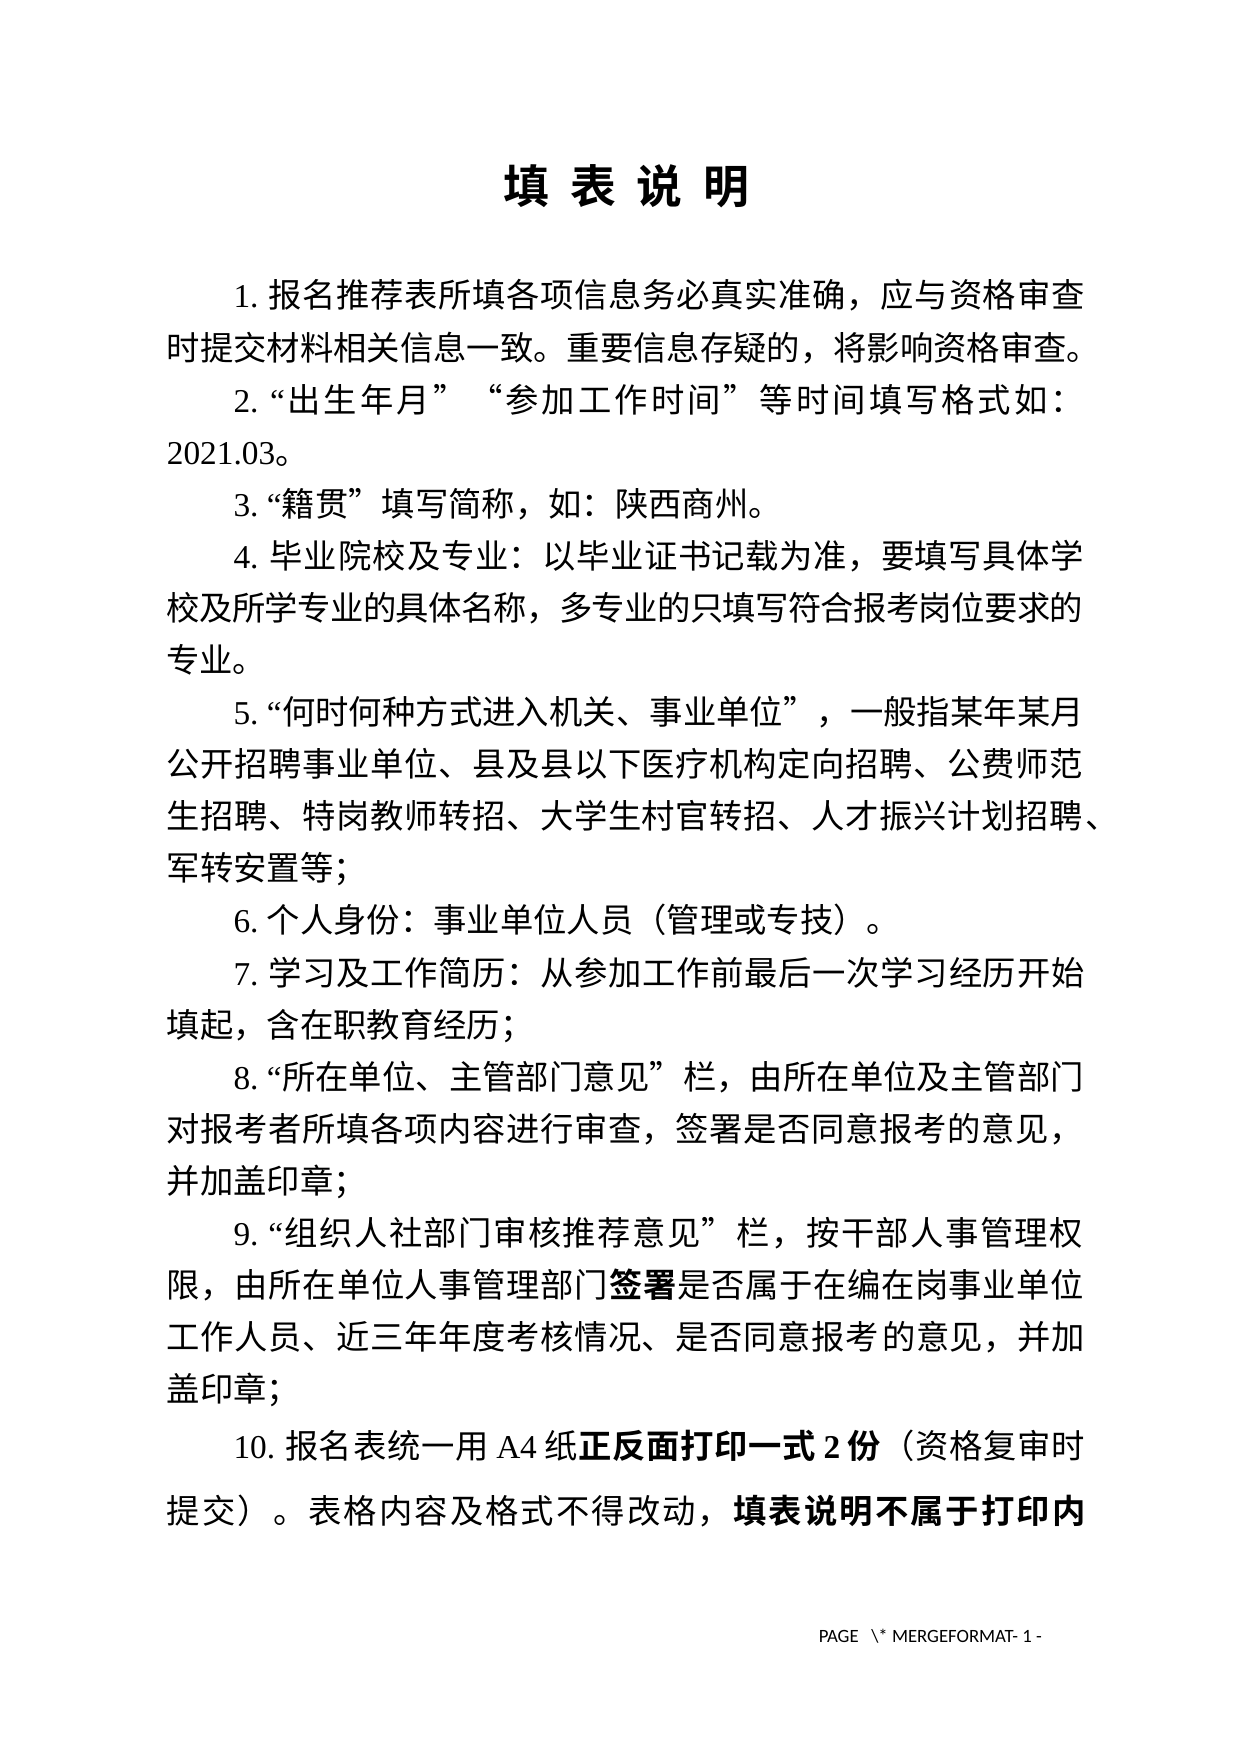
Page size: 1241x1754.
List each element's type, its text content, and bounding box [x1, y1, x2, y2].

text 4. 毕业院校及专业：以毕业证书记载为准，要填写具体学校及所学专业的具体名称，多专业的只填写符合报考岗位要求的专业。 [167, 527, 1085, 683]
text 5. “何时何种方式进入机关、事业单位”，一般指某年某月公开招聘事业单位、县及县以下医疗机构定向招聘、公费师范生招聘、特岗教师转招、大学生村官转招、人才振兴计划招聘、军转安置等； [167, 683, 1085, 891]
text 1. 报名推荐表所填各项信息务必真实准确，应与资格审查时提交材料相关信息一致。重要信息存疑的，将影响资格审查。 [167, 266, 1085, 370]
text 6. 个人身份：事业单位人员（管理或专技）。 [167, 891, 1085, 943]
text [167, 1412, 1085, 1542]
text 填 表 说 明 [167, 162, 1085, 214]
text 9. “组织人社部门审核推荐意见”栏，按干部人事管理权限，由所在单位人事管理部门签署是否属于在编在岗事业单位工作人员、近三年年度考核情况、是否同意报考的意见，并加盖印章； [167, 1204, 1085, 1412]
text 7. 学习及工作简历：从参加工作前最后一次学习经历开始填起，含在职教育经历； [167, 943, 1085, 1047]
text 8. “所在单位、主管部门意见”栏，由所在单位及主管部门对报考者所填各项内容进行审查，签署是否同意报考的意见，并加盖印章； [167, 1047, 1085, 1204]
text 2. “出生年月”“参加工作时间”等时间填写格式如：2021.03。 [167, 370, 1085, 474]
text 3. “籍贯”填写简称，如：陕西商州。 [167, 474, 1085, 527]
